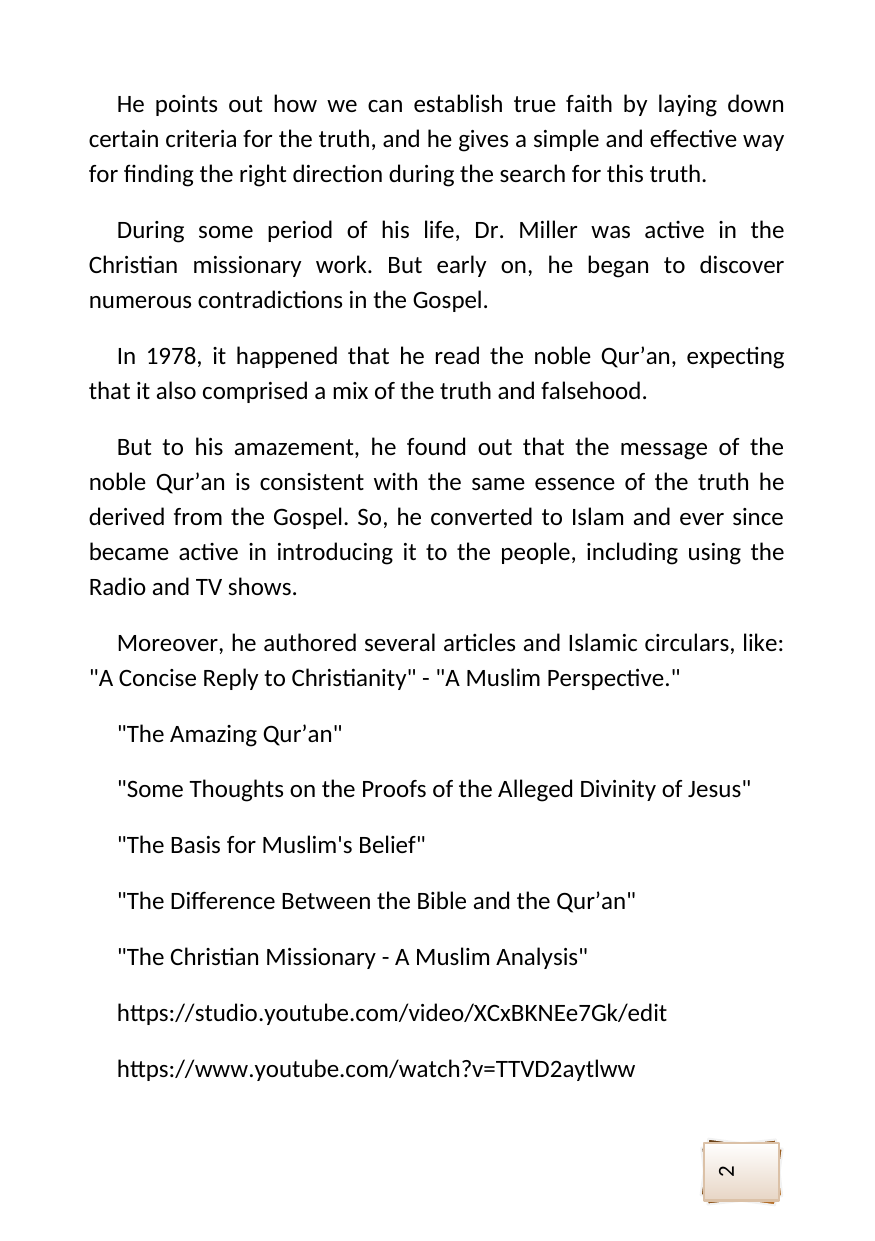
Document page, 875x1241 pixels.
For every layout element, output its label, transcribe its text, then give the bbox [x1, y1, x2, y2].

text Moreover, he authored several articles and Islamic circulars, like: "A Concise Reply to Christianity" - "A Muslim Perspective." [88, 627, 786, 692]
text "The Amazing Qur’an" [88, 718, 786, 748]
text https://www.youtube.com/watch?v=TTVD2aytlww [88, 1053, 786, 1083]
text "The Christian Missionary - A Muslim Analysis" [88, 941, 786, 972]
text In 1978, it happened that he read the noble Qur’an, expecting that it also comprised a mix of the truth and falsehood. [88, 340, 786, 406]
text https://studio.youtube.com/video/XCxBKNEe7Gk/edit [88, 997, 786, 1027]
text But to his amazement, he found out that the message of the noble Qur’an is consistent with the same essence of the truth he derived from the Gospel. So, he converted to Islam and ever since became active in introducing it to the people, including using the Radio and TV shows. [88, 431, 786, 602]
text "Some Thoughts on the Proofs of the Alleged Divinity of Jesus" [88, 773, 786, 804]
text "The Difference Between the Bible and the Qur’an" [88, 885, 786, 916]
text During some period of his life, Dr. Miller was active in the Christian missionary work. But early on, he began to discover numerous contradictions in the Gospel. [88, 214, 786, 315]
text "The Basis for Muslim's Belief" [88, 829, 786, 860]
text He points out how we can establish true faith by laying down certain criteria for the truth, and he gives a simple and effective way for finding the right direction during the search for this truth. [88, 88, 786, 189]
